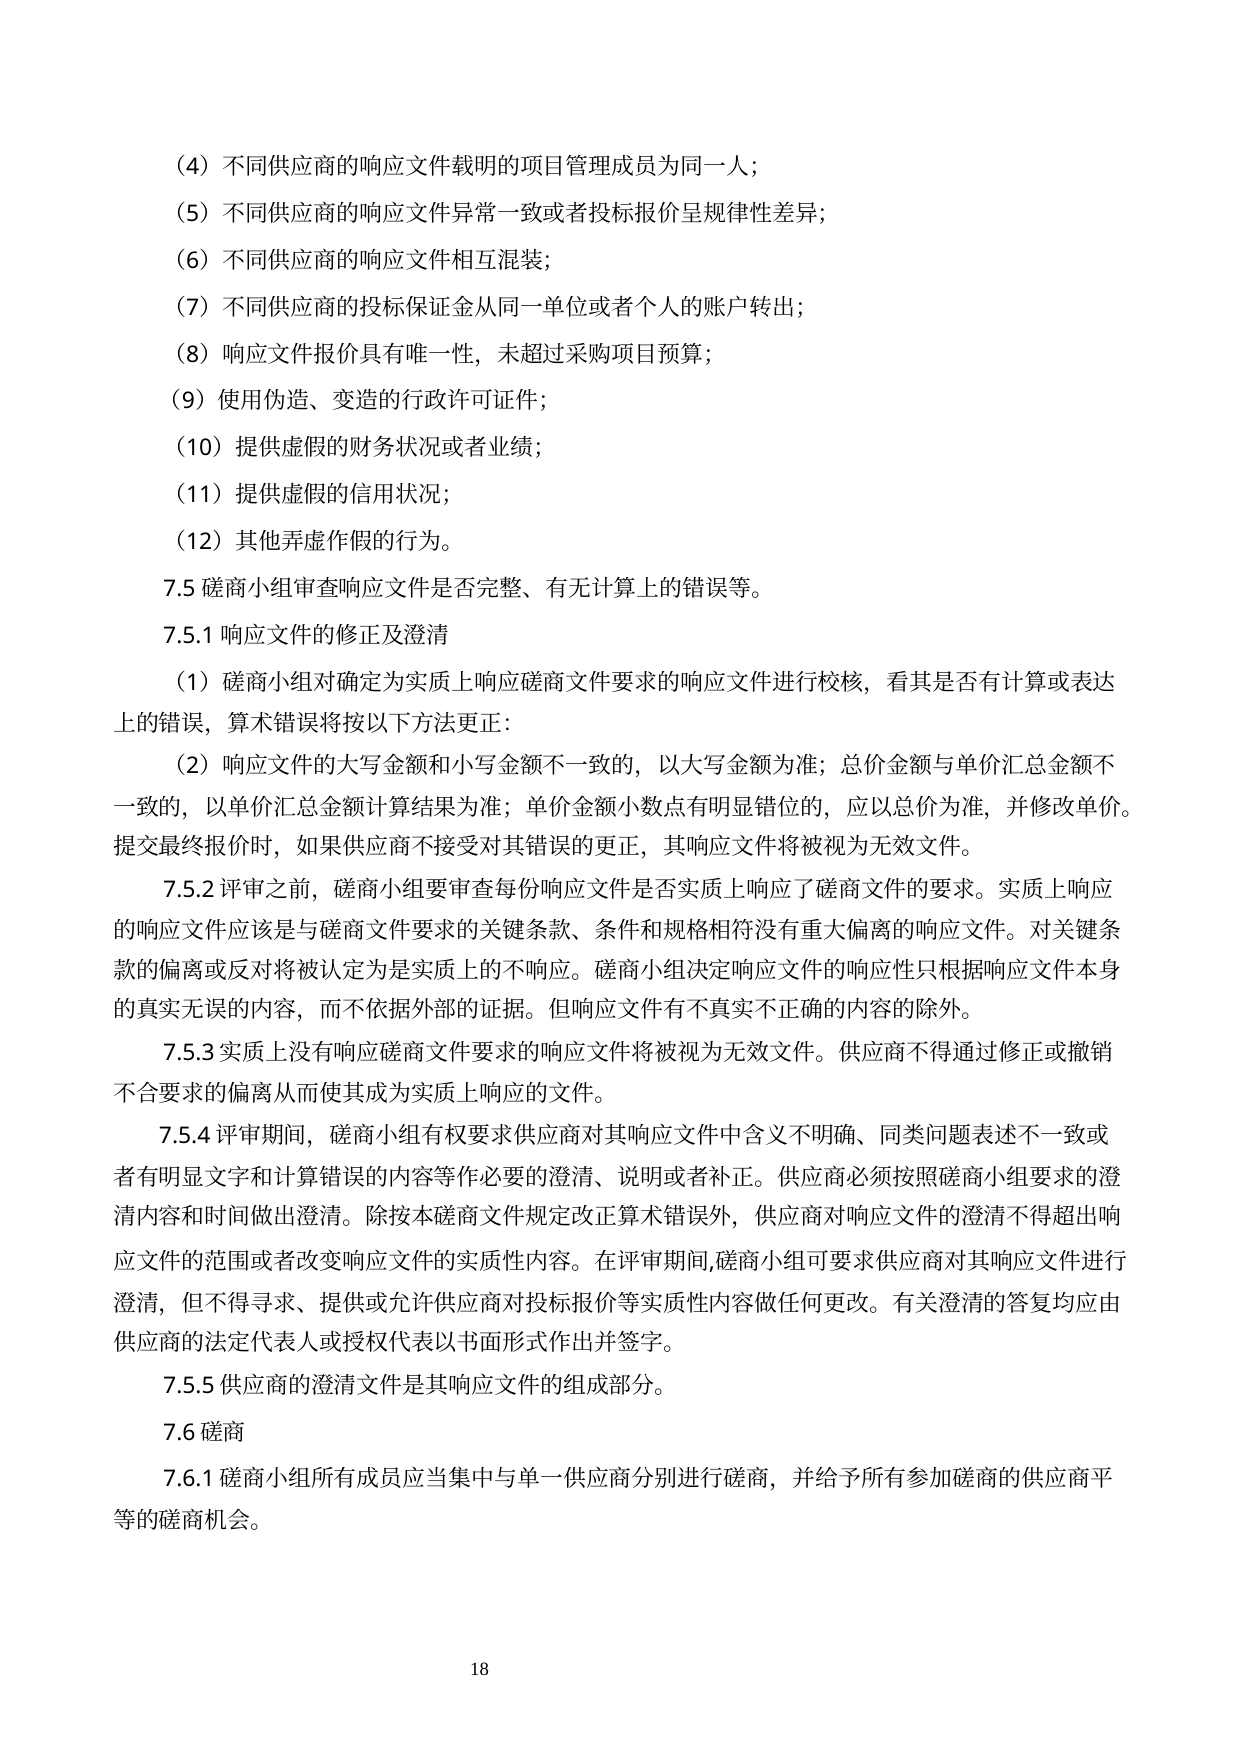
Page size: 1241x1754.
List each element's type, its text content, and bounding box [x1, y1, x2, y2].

text 7.6.1磋商小组所有成员应当集中与单一供应商分别进行磋商，并给予所有参加磋商的供应商平等的磋商机会。 [113, 1462, 1127, 1533]
text （5）不同供应商的响应文件异常一致或者投标报价呈规律性差异； [113, 197, 1127, 228]
text 7.5.2评审之前，磋商小组要审查每份响应文件是否实质上响应了磋商文件的要求。实质上响应的响应文件应该是与磋商文件要求的关键条款、条件和规格相符没有重大偏离的响应文件。对关键条款的偏离或反对将被认定为是实质上的不响应。磋商小组决定响应文件的响应性只根据响应文件本身的真实无误的内容，而不依据外部的证据。但响应文件有不真实不正确的内容的除外。 [113, 873, 1127, 1022]
text 7.5.3实质上没有响应磋商文件要求的响应文件将被视为无效文件。供应商不得通过修正或撤销不合要求的偏离从而使其成为实质上响应的文件。 [113, 1036, 1127, 1106]
text （8）响应文件报价具有唯一性，未超过采购项目预算； [113, 337, 1127, 369]
text （2）响应文件的大写金额和小写金额不一致的，以大写金额为准；总价金额与单价汇总金额不一致的，以单价汇总金额计算结果为准；单价金额小数点有明显错位的，应以总价为准，并修改单价。提交最终报价时，如果供应商不接受对其错误的更正，其响应文件将被视为无效文件。 [113, 749, 1127, 860]
text （10）提供虚假的财务状况或者业绩； [113, 431, 1127, 462]
text 7.5 磋商小组审查响应文件是否完整、有无计算上的错误等。 [113, 572, 1127, 603]
text （11）提供虚假的信用状况； [113, 478, 1127, 509]
text 7.5.5供应商的澄清文件是其响应文件的组成部分。 [113, 1369, 1127, 1400]
text （4）不同供应商的响应文件载明的项目管理成员为同一人； [113, 150, 1127, 181]
text （7）不同供应商的投标保证金从同一单位或者个人的账户转出； [113, 291, 1127, 322]
text （1）磋商小组对确定为实质上响应磋商文件要求的响应文件进行校核，看其是否有计算或表达上的错误，算术错误将按以下方法更正： [113, 666, 1127, 736]
text 7.5.4评审期间，磋商小组有权要求供应商对其响应文件中含义不明确、同类问题表述不一致或者有明显文字和计算错误的内容等作必要的澄清、说明或者补正。供应商必须按照磋商小组要求的澄清内容和时间做出澄清。除按本磋商文件规定改正算术错误外，供应商对响应文件的澄清不得超出响应文件的范围或者改变响应文件的实质性内容。在评审期间,磋商小组可要求供应商对其响应文件进行澄清，但不得寻求、提供或允许供应商对投标报价等实质性内容做任何更改。有关澄清的答复均应由供应商的法定代表人或授权代表以书面形式作出并签字。 [113, 1119, 1127, 1356]
text 7.6磋商 [113, 1416, 1127, 1447]
text （9）使用伪造、变造的行政许可证件； [113, 384, 1127, 416]
text （12）其他弄虚作假的行为。 [113, 525, 1127, 556]
text （6）不同供应商的响应文件相互混装； [113, 244, 1127, 275]
text 7.5.1 响应文件的修正及澄清 [113, 619, 1127, 650]
